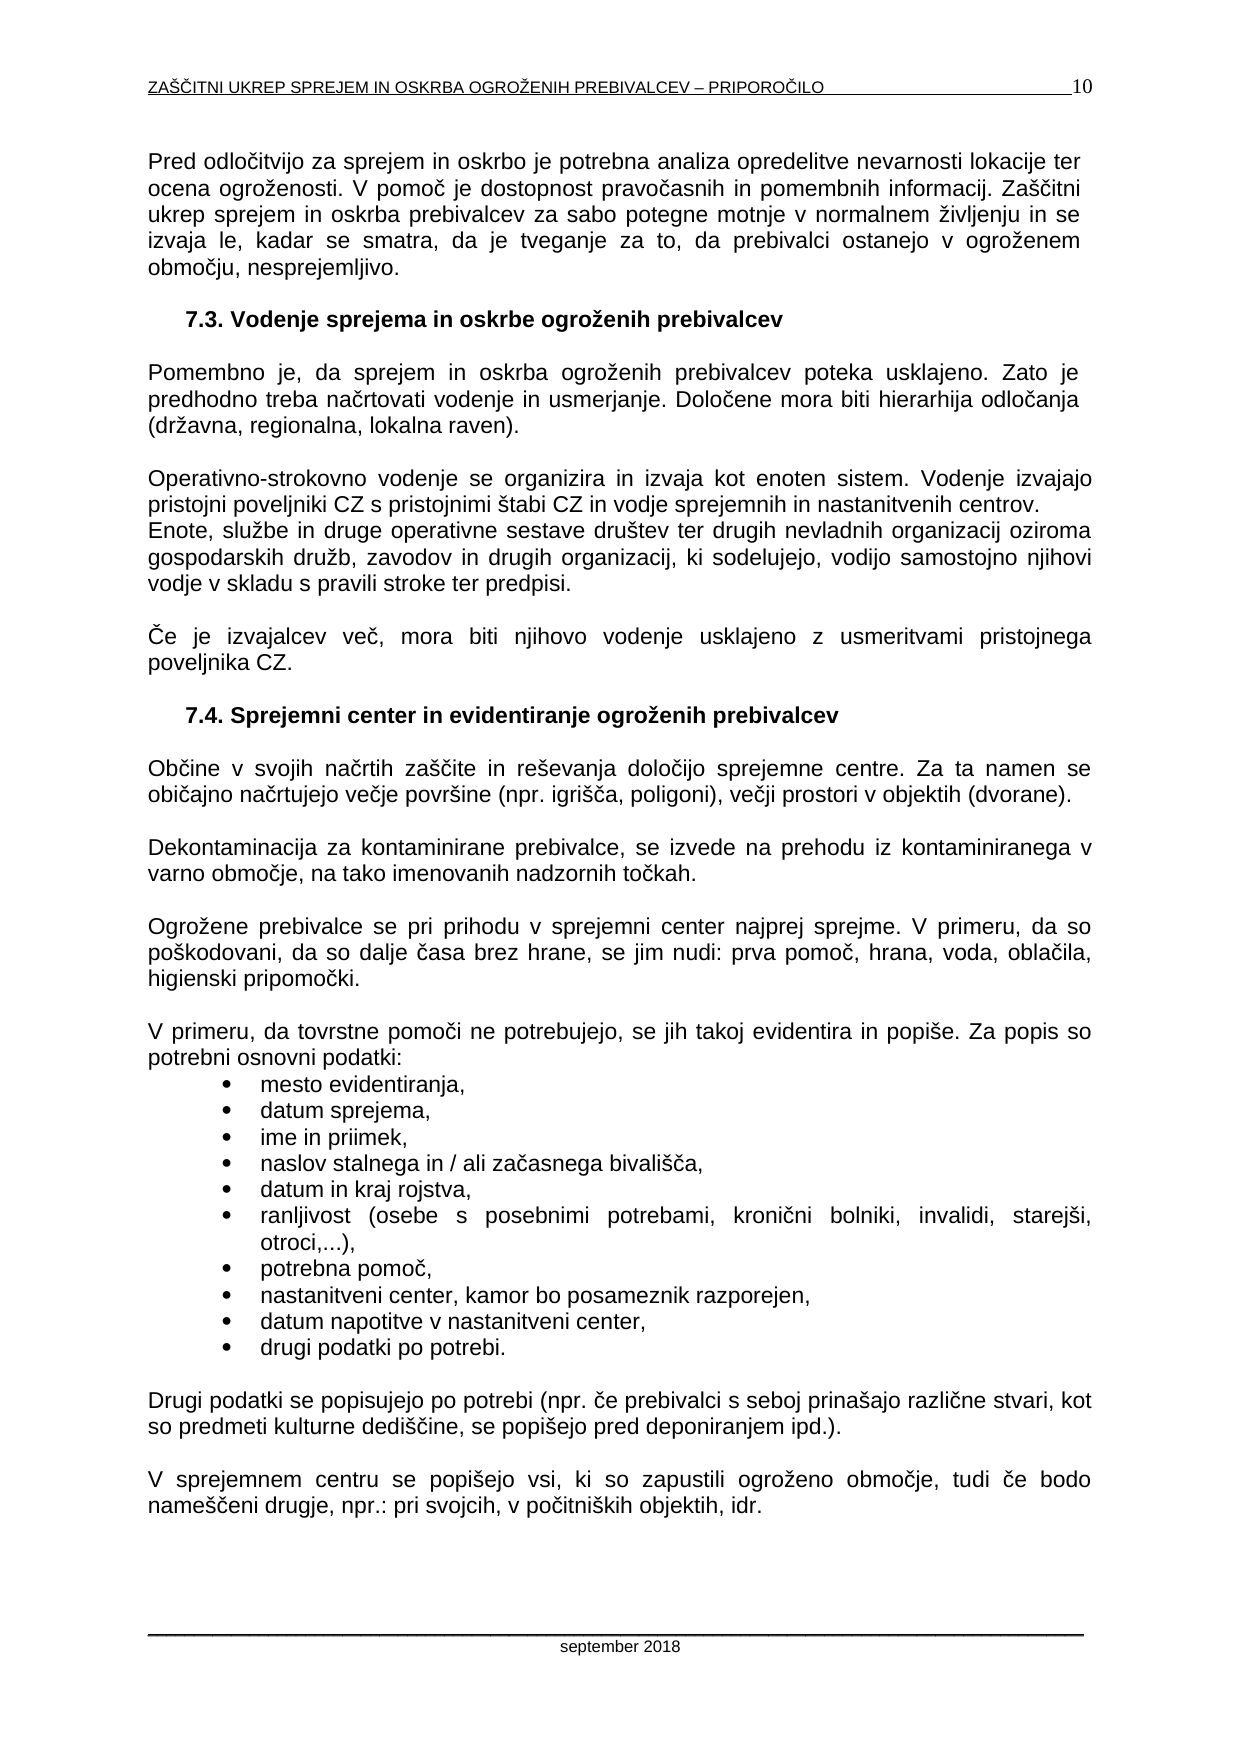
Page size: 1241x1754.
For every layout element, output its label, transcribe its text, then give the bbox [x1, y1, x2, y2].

list datum in kraj rojstva, [223, 1176, 1092, 1202]
text V primeru, da tovrstne pomoči ne potrebujejo, se jih takoj evidentira in popiše. Za popis so potrebni osnovni podatki: [148, 1018, 1092, 1071]
text Občine v svojih načrtih zaščite in reševanja določijo sprejemne centre. Za ta namen se običajno načrtujejo večje površine (npr. igrišča, poligoni), večji prostori v objektih (dvorane). [148, 754, 1092, 807]
text Če je izvajalcev več, mora biti njihovo vodenje usklajeno z usmeritvami pristojnega poveljnika CZ. [148, 623, 1092, 675]
subtitle Sprejemni center in evidentiranje ogroženih prebivalcev [185, 702, 1092, 728]
list ime in priimek, [223, 1123, 1092, 1150]
subtitle Vodenje sprejema in oskrbe ogroženih prebivalcev [185, 306, 1092, 333]
text Enote, službe in druge operativne sestave društev ter drugih nevladnih organizacij oziroma gospodarskih družb, zavodov in drugih organizacij, ki sodelujejo, vodijo samostojno njihovi vodje v skladu s pravili stroke ter predpisi. [148, 517, 1092, 596]
text Pred odločitvijo za sprejem in oskrbo je potrebna analiza opredelitve nevarnosti lokacije ter ocena ogroženosti. V pomoč je dostopnost pravočasnih in pomembnih informacij. Zaščitni ukrep sprejem in oskrba prebivalcev za sabo potegne motnje v normalnem življenju in se izvaja le, kadar se smatra, da je tveganje za to, da prebivalci ostanejo v ogroženem območju, nesprejemljivo. [148, 148, 1082, 280]
list datum napotitve v nastanitveni center, [223, 1308, 1092, 1334]
text Drugi podatki se popisujejo po potrebi (npr. če prebivalci s seboj prinašajo različne stvari, kot so predmeti kulturne dediščine, se popišejo pred deponiranjem ipd.). [148, 1387, 1092, 1440]
list nastanitveni center, kamor bo posameznik razporejen, [223, 1282, 1092, 1308]
text Pomembno je, da sprejem in oskrba ogroženih prebivalcev poteka usklajeno. Zato je predhodno treba načrtovati vodenje in usmerjanje. Določene mora biti hierarhija odločanja (državna, regionalna, lokalna raven). [148, 359, 1080, 438]
text Ogrožene prebivalce se pri prihodu v sprejemni center najprej sprejme. V primeru, da so poškodovani, da so dalje časa brez hrane, se jim nudi: prva pomoč, hrana, voda, oblačila, higienski pripomočki. [148, 913, 1092, 992]
list drugi podatki po potrebi. [223, 1334, 1092, 1361]
list mesto evidentiranja, [223, 1071, 1092, 1097]
list naslov stalnega in / ali začasnega bivališča, [223, 1150, 1092, 1176]
list potrebna pomoč, [223, 1255, 1092, 1282]
text V sprejemnem centru se popišejo vsi, ki so zapustili ogroženo območje, tudi če bodo nameščeni drugje, npr.: pri svojcih, v počitniških objektih, idr. [148, 1466, 1092, 1519]
text Operativno-strokovno vodenje se organizira in izvaja kot enoten sistem. Vodenje izvajajo pristojni poveljniki CZ s pristojnimi štabi CZ in vodje sprejemnih in nastanitvenih centrov. [148, 464, 1092, 517]
list datum sprejema, [223, 1097, 1092, 1123]
list ranljivost (osebe s posebnimi potrebami, kronični bolniki, invalidi, starejši, otroci,...), [223, 1202, 1092, 1255]
text Dekontaminacija za kontaminirane prebivalce, se izvede na prehodu iz kontaminiranega v varno območje, na tako imenovanih nadzornih točkah. [148, 833, 1092, 886]
